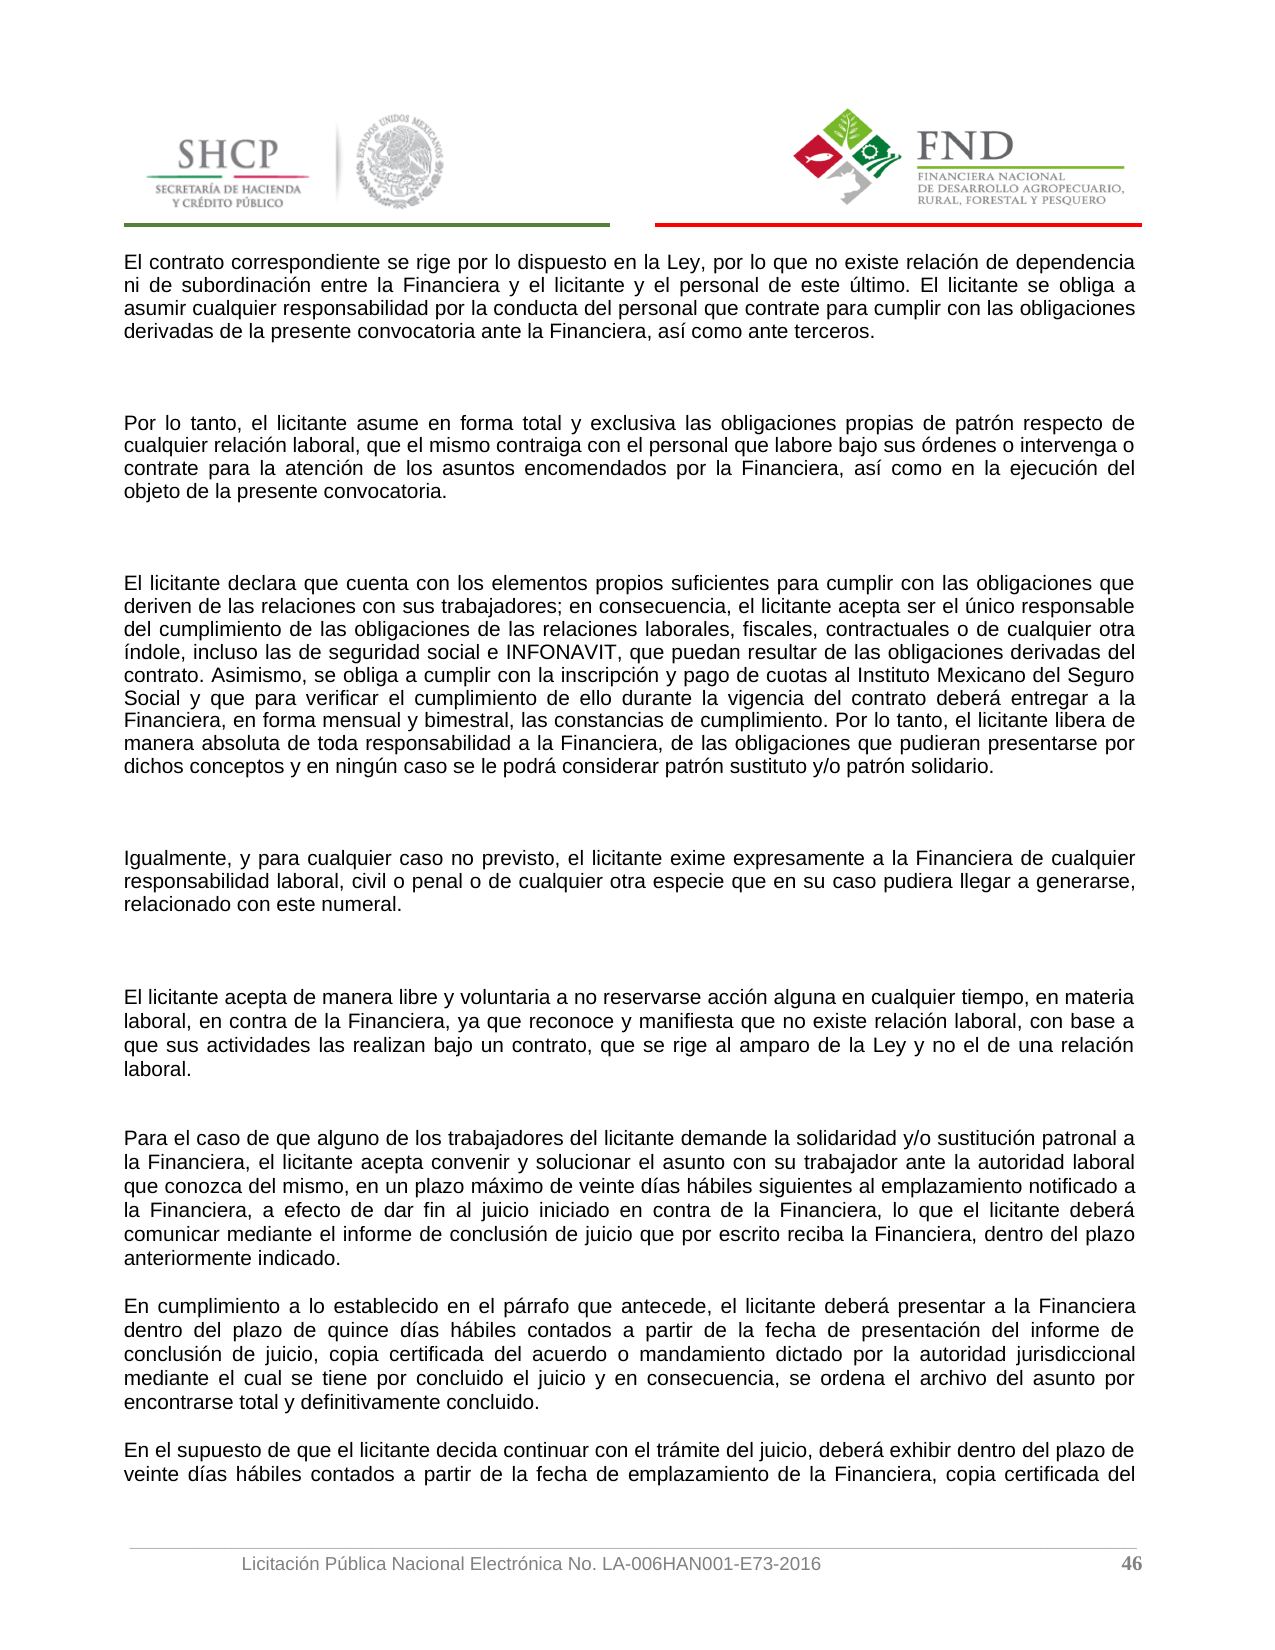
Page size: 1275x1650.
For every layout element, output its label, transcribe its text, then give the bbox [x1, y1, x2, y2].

picture [134, 103, 454, 223]
picture [786, 103, 1131, 212]
text El licitante acepta de manera libre y voluntaria a no reservarse acción alguna en cualquier tiempo, en materia laboral, en contra de la Financiera, ya que reconoce y manifiesta que no existe relación laboral, con base a que sus actividades las realizan bajo un contrato, que se rige al amparo de la Ley y no el de una relación laboral. [123, 984, 1137, 1080]
text Por lo tanto, el licitante asume en forma total y exclusiva las obligaciones propias de patrón respecto de cualquier relación laboral, que el mismo contraiga con el personal que labore bajo sus órdenes o intervenga o contrate para la atención de los asuntos encomendados por la Financiera, así como en la ejecución del objeto de la presente convocatoria. [123, 412, 1137, 503]
text Para el caso de que alguno de los trabajadores del licitante demande la solidaridad y/o sustitución patronal a la Financiera, el licitante acepta convenir y solucionar el asunto con su trabajador ante la autoridad laboral que conozca del mismo, en un plazo máximo de veinte días hábiles siguientes al emplazamiento notificado a la Financiera, a efecto de dar fin al juicio iniciado en contra de la Financiera, lo que el licitante deberá comunicar mediante el informe de conclusión de juicio que por escrito reciba la Financiera, dentro del plazo anteriormente indicado. [123, 1126, 1137, 1270]
text El contrato correspondiente se rige por lo dispuesto en la Ley, por lo que no existe relación de dependencia ni de subordinación entre la Financiera y el licitante y el personal de este último. El licitante se obliga a asumir cualquier responsabilidad por la conducta del personal que contrate para cumplir con las obligaciones derivadas de la presente convocatoria ante la Financiera, así como ante terceros. [123, 251, 1137, 343]
text Igualmente, y para cualquier caso no previsto, el licitante exime expresamente a la Financiera de cualquier responsabilidad laboral, civil o penal o de cualquier otra especie que en su caso pudiera llegar a generarse, relacionado con este numeral. [123, 847, 1137, 916]
text El licitante declara que cuenta con los elementos propios suficientes para cumplir con las obligaciones que deriven de las relaciones con sus trabajadores; en consecuencia, el licitante acepta ser el único responsable del cumplimiento de las obligaciones de las relaciones laborales, fiscales, contractuales o de cualquier otra índole, incluso las de seguridad social e INFONAVIT, que puedan resultar de las obligaciones derivadas del contrato. Asimismo, se obliga a cumplir con la inscripción y pago de cuotas al Instituto Mexicano del Seguro Social y que para verificar el cumplimiento de ello durante la vigencia del contrato deberá entregar a la Financiera, en forma mensual y bimestral, las constancias de cumplimiento. Por lo tanto, el licitante libera de manera absoluta de toda responsabilidad a la Financiera, de las obligaciones que pudieran presentarse por dichos conceptos y en ningún caso se le podrá considerar patrón sustituto y/o patrón solidario. [123, 572, 1137, 778]
text En cumplimiento a lo establecido en el párrafo que antecede, el licitante deberá presentar a la Financiera dentro del plazo de quince días hábiles contados a partir de la fecha de presentación del informe de conclusión de juicio, copia certificada del acuerdo o mandamiento dictado por la autoridad jurisdiccional mediante el cual se tiene por concluido el juicio y en consecuencia, se ordena el archivo del asunto por encontrarse total y definitivamente concluido. [123, 1294, 1137, 1414]
